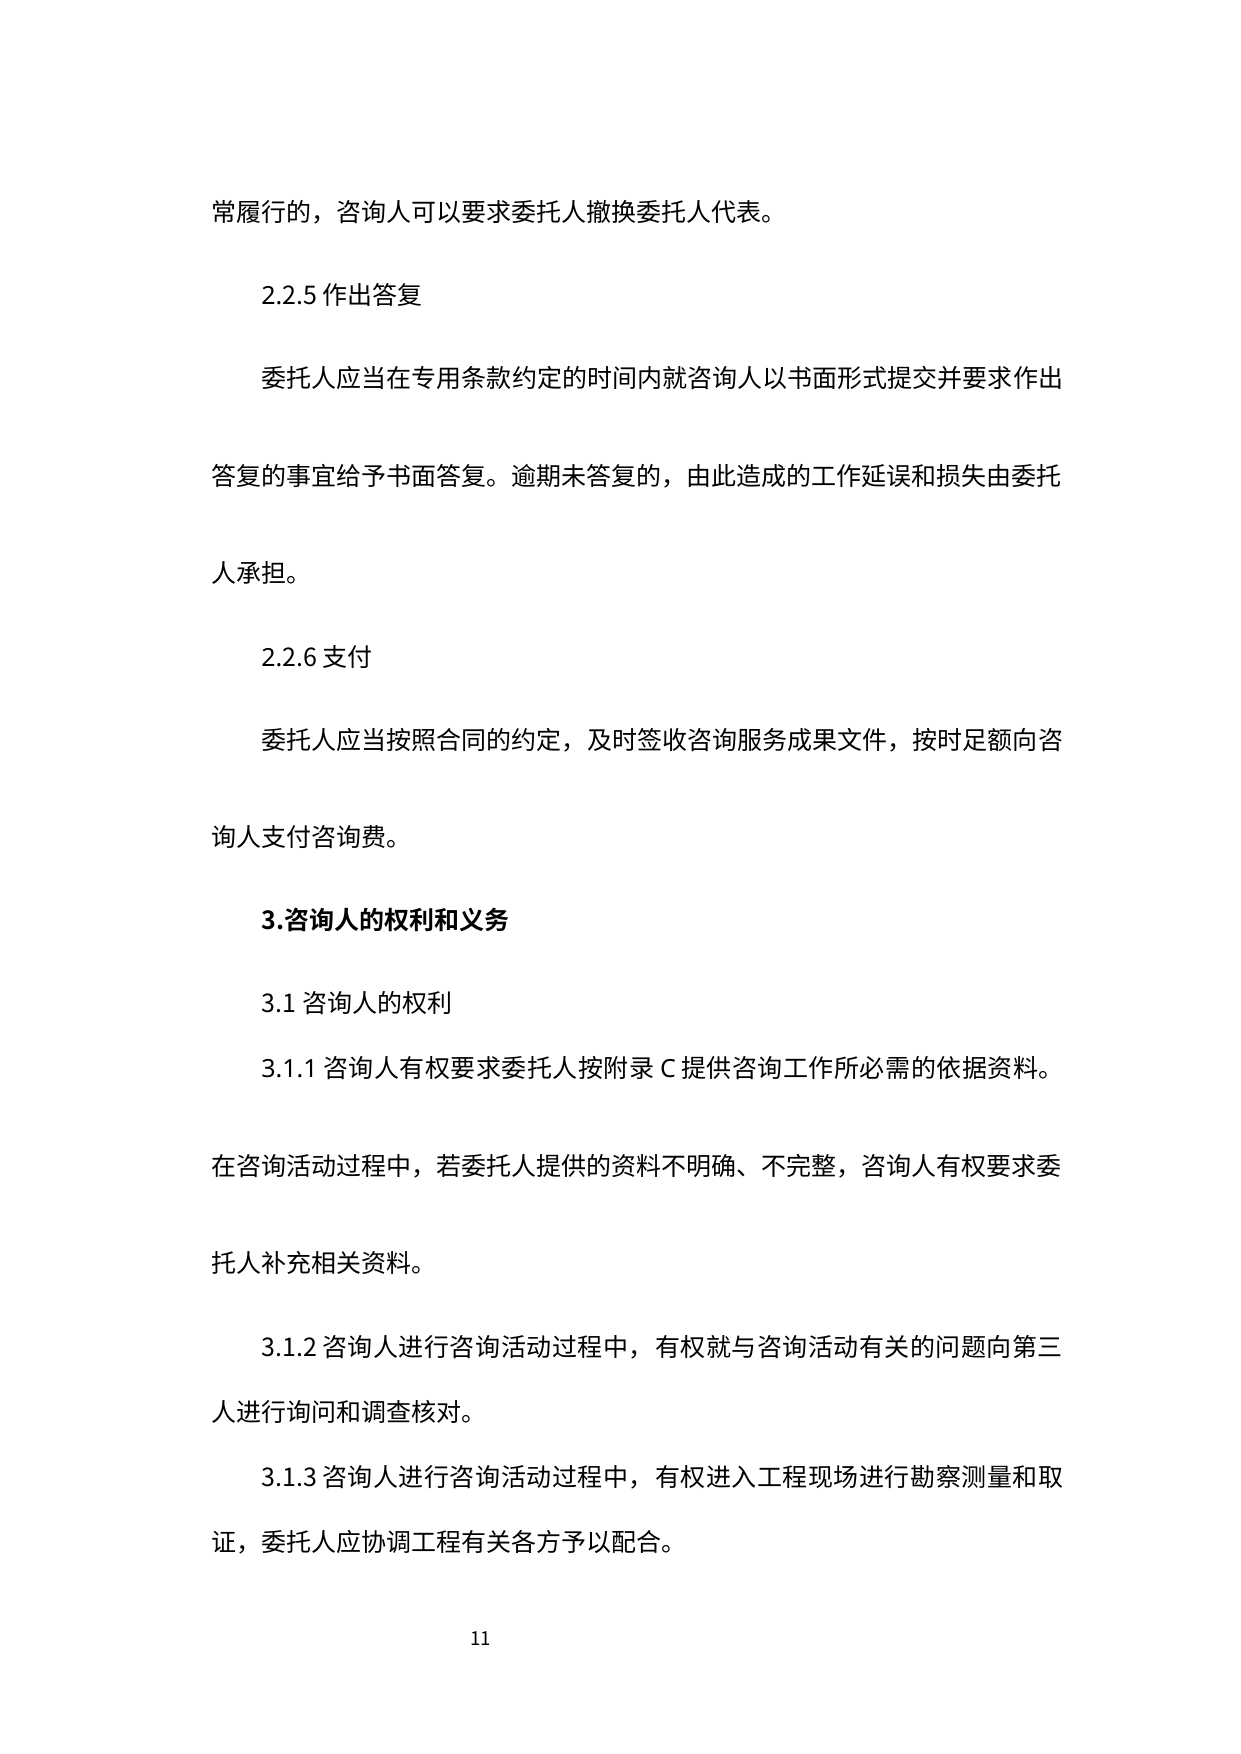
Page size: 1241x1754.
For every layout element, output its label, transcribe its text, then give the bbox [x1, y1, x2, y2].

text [211, 178, 1063, 243]
text 3.1.2咨询人进行咨询活动过程中，有权就与咨询活动有关的问题向第三人进行询问和调查核对。 [211, 1313, 1063, 1443]
text 3.1.1咨询人有权要求委托人按附录C提供咨询工作所必需的依据资料。在咨询活动过程中，若委托人提供的资料不明确、不完整，咨询人有权要求委托人补充相关资料。 [211, 1034, 1063, 1294]
text 2.2.6 支付 [211, 623, 1063, 688]
text 委托人应当按照合同的约定，及时签收咨询服务成果文件，按时足额向咨询人支付咨询费。 [211, 706, 1063, 868]
text 委托人应当在专用条款约定的时间内就咨询人以书面形式提交并要求作出答复的事宜给予书面答复。逾期未答复的，由此造成的工作延误和损失由委托人承担。 [211, 344, 1063, 604]
text 2.2.5 作出答复 [211, 261, 1063, 326]
text 3.1.3咨询人进行咨询活动过程中，有权进入工程现场进行勘察测量和取证，委托人应协调工程有关各方予以配合。 [211, 1443, 1063, 1573]
text 3.1 咨询人的权利 [211, 969, 1063, 1034]
text 3.咨询人的权利和义务 [211, 886, 1063, 951]
